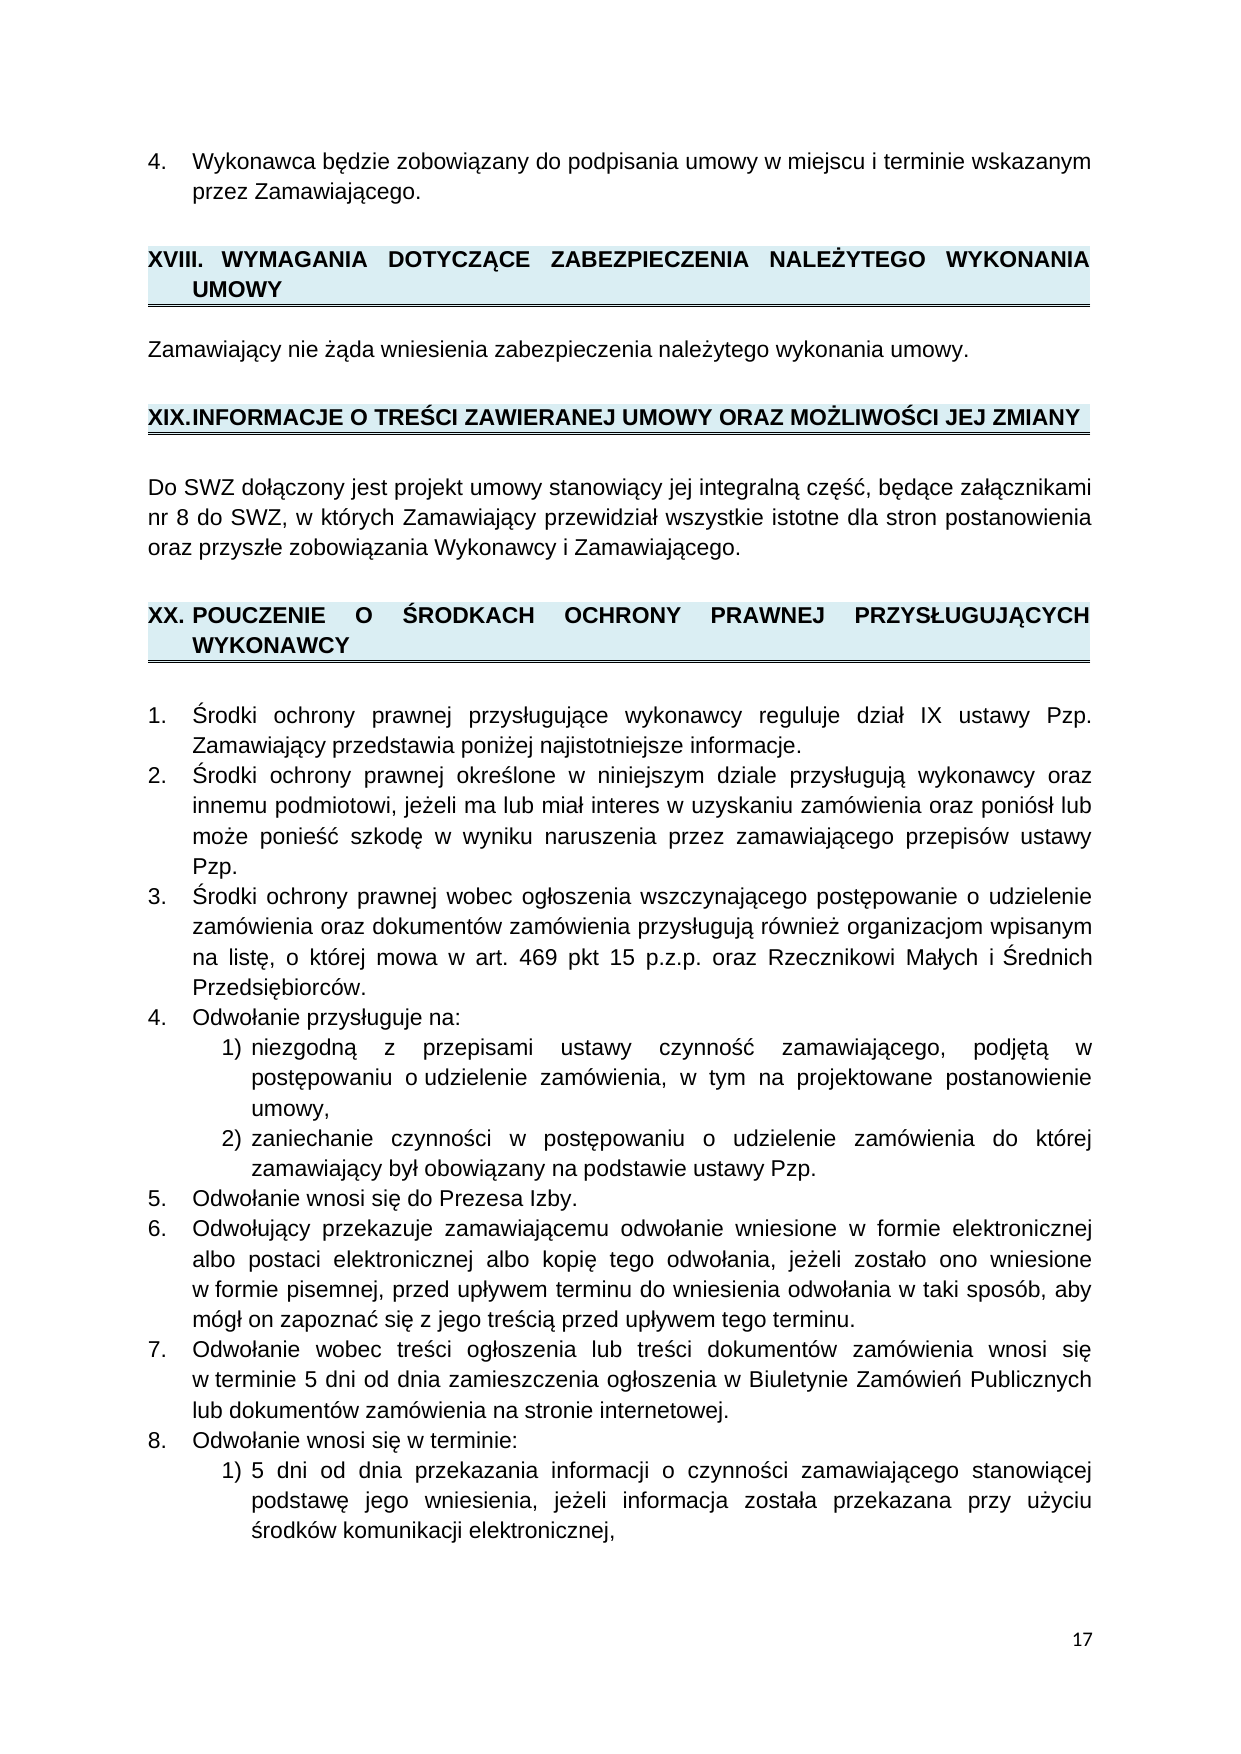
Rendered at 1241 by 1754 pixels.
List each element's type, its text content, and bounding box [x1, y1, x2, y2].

list 5 dni od dnia przekazania informacji o czynności zamawiającego stanowiącej podstawę jego wniesienia, jeżeli informacja została przekazana przy użyciu środków komunikacji elektronicznej, [221, 1457, 1093, 1544]
list niezgodną z przepisami ustawy czynność zamawiającego, podjętą w postępowaniu o udzielenie zamówienia, w tym na projektowane postanowienie umowy, [221, 1034, 1093, 1121]
list Odwołujący przekazuje zamawiającemu odwołanie wniesione w formie elektronicznej albo postaci elektronicznej albo kopię tego odwołania, jeżeli zostało ono wniesione w formie pisemnej, przed upływem terminu do wniesienia odwołania w taki sposób, aby mógł on zapoznać się z jego treścią przed upływem tego terminu. [148, 1215, 1093, 1332]
list zaniechanie czynności w postępowaniu o udzielenie zamówienia do której zamawiający był obowiązany na podstawie ustawy Pzp. [221, 1125, 1093, 1181]
list Środki ochrony prawnej przysługujące wykonawcy reguluje dział IX ustawy Pzp. Zamawiający przedstawia poniżej najistotniejsze informacje. [148, 702, 1093, 758]
list WYMAGANIA DOTYCZĄCE ZABEZPIECZENIA NALEŻYTEGO WYKONANIA UMOWY [148, 246, 1090, 304]
list Środki ochrony prawnej wobec ogłoszenia wszczynającego postępowanie o udzielenie zamówienia oraz dokumentów zamówienia przysługują również organizacjom wpisanym na listę, o której mowa w art. 469 pkt 15 p.z.p. oraz Rzecznikowi Małych i Średnich Przedsiębiorców. [148, 883, 1093, 1000]
list Środki ochrony prawnej określone w niniejszym dziale przysługują wykonawcy oraz innemu podmiotowi, jeżeli ma lub miał interes w uzyskaniu zamówienia oraz poniósł lub może ponieść szkodę w wyniku naruszenia przez zamawiającego przepisów ustawy Pzp. [148, 762, 1093, 879]
list POUCZENIE O ŚRODKACH OCHRONY PRAWNEJ PRZYSŁUGUJĄCYCH WYKONAWCY [148, 602, 1090, 660]
list Odwołanie wnosi się w terminie: [148, 1427, 1093, 1453]
list Odwołanie wnosi się do Prezesa Izby. [300, 1185, 1093, 1211]
text Zamawiający nie żąda wniesienia zabezpieczenia należytego wykonania umowy. [148, 336, 1093, 362]
list Odwołanie wobec treści ogłoszenia lub treści dokumentów zamówienia wnosi się w terminie 5 dni od dnia zamieszczenia ogłoszenia w Biuletynie Zamówień Publicznych lub dokumentów zamówienia na stronie internetowej. [148, 1336, 1093, 1423]
list Odwołanie przysługuje na: [300, 1004, 1093, 1030]
list INFORMACJE O TREŚCI ZAWIERANEJ UMOWY ORAZ MOŻLIWOŚCI JEJ ZMIANY [148, 404, 1090, 432]
text Do SWZ dołączony jest projekt umowy stanowiący jej integralną część, będące załącznikami nr 8 do SWZ, w których Zamawiający przewidział wszystkie istotne dla stron postanowienia oraz przyszłe zobowiązania Wykonawcy i Zamawiającego. [148, 474, 1093, 560]
list Wykonawca będzie zobowiązany do podpisania umowy w miejscu i terminie wskazanym przez Zamawiającego. [148, 148, 1093, 204]
